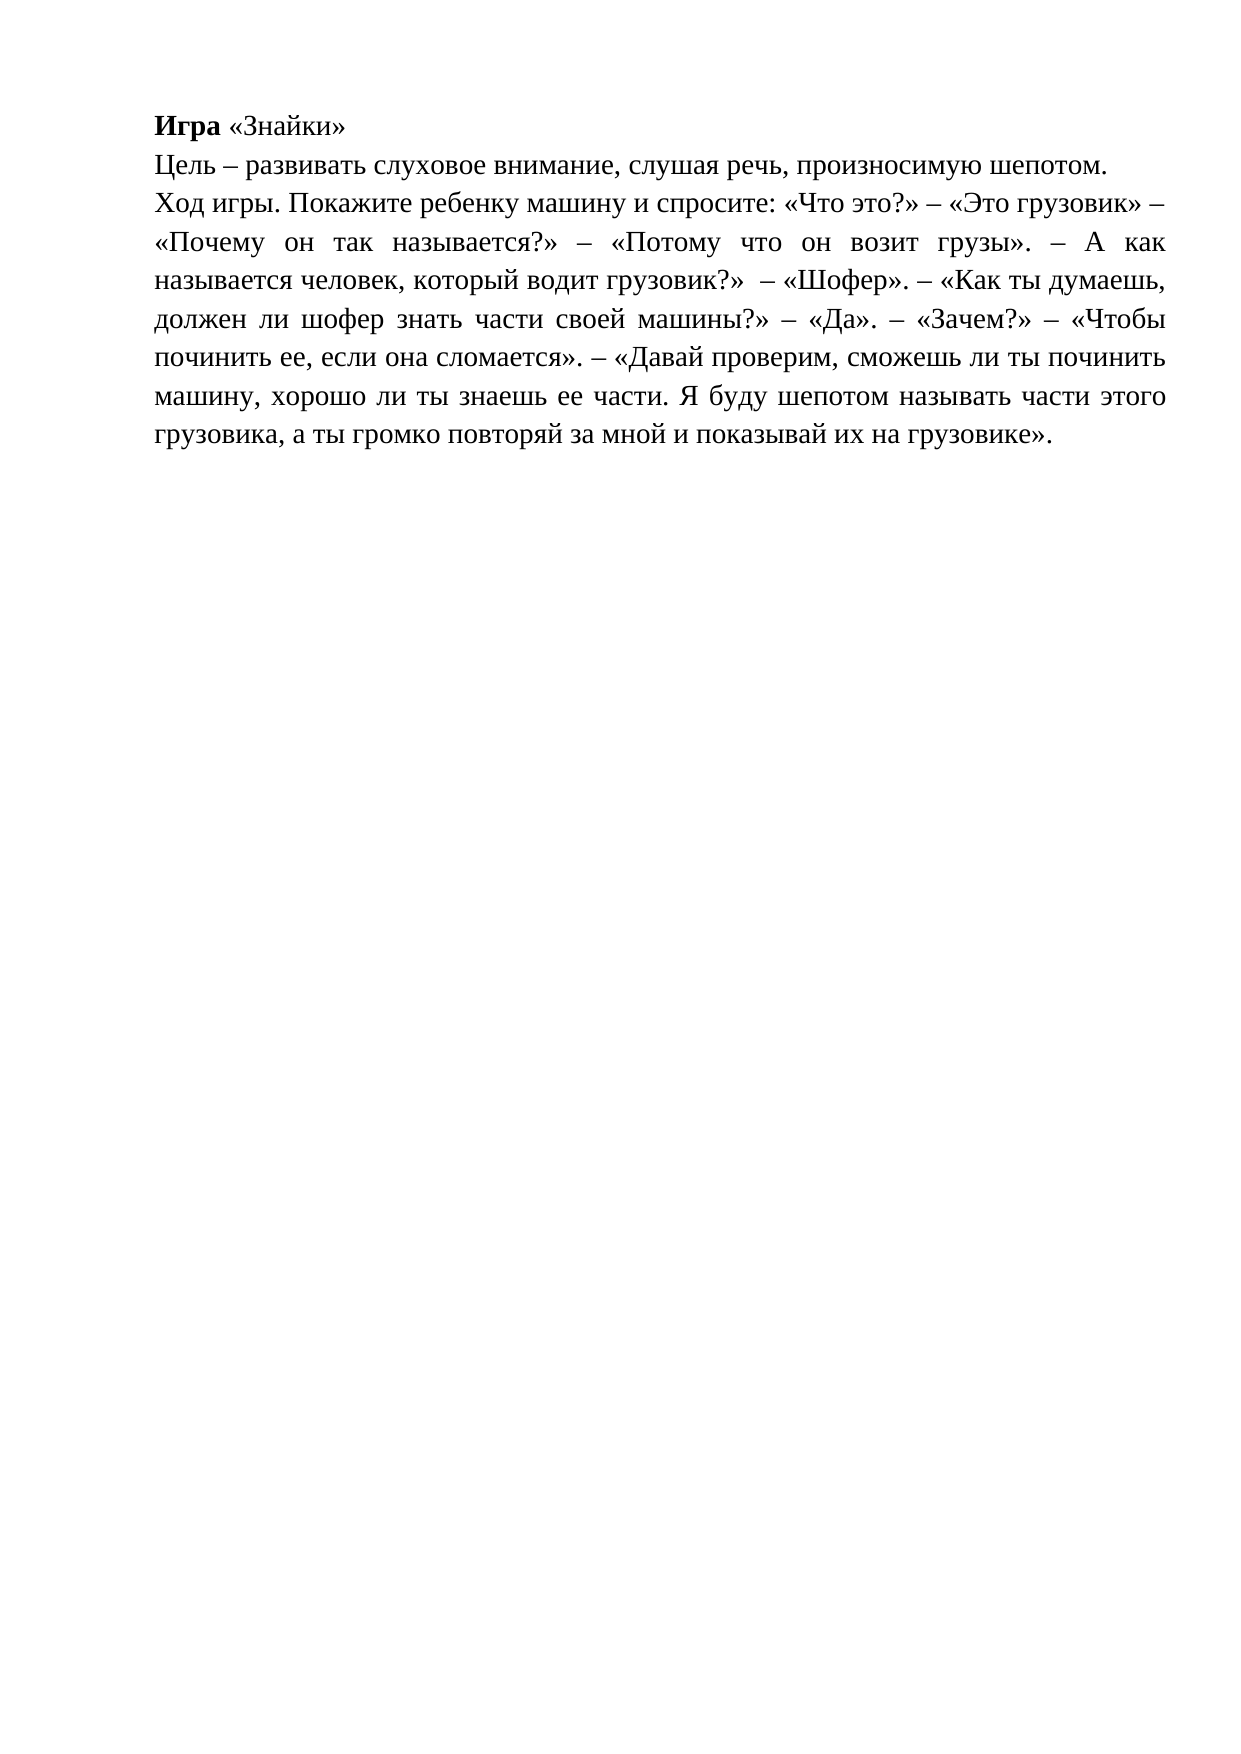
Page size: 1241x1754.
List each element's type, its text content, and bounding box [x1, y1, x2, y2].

text Цель – развивать слуховое внимание, слушая речь, произносимую шепотом. [154, 147, 1167, 180]
text Ход игры. Покажите ребенку машину и спросите: «Что это?» – «Это грузовик» – [154, 185, 1167, 219]
text Игра «Знайки» [154, 108, 1167, 142]
text «Почему он так называется?» – «Потому что он возит грузы». – А как называется человек, который водит грузовик?» – «Шофер». – «Как ты думаешь, должен ли шофер знать части своей машины?» – «Да». – «Зачем?» – «Чтобы починить ее, если она сломается». – «Давай проверим, сможешь ли ты починить машину, хорошо ли ты знаешь ее части. Я буду шепотом называть части этого грузовика, а ты громко повторяй за мной и показывай их на грузовике». [154, 224, 1167, 450]
